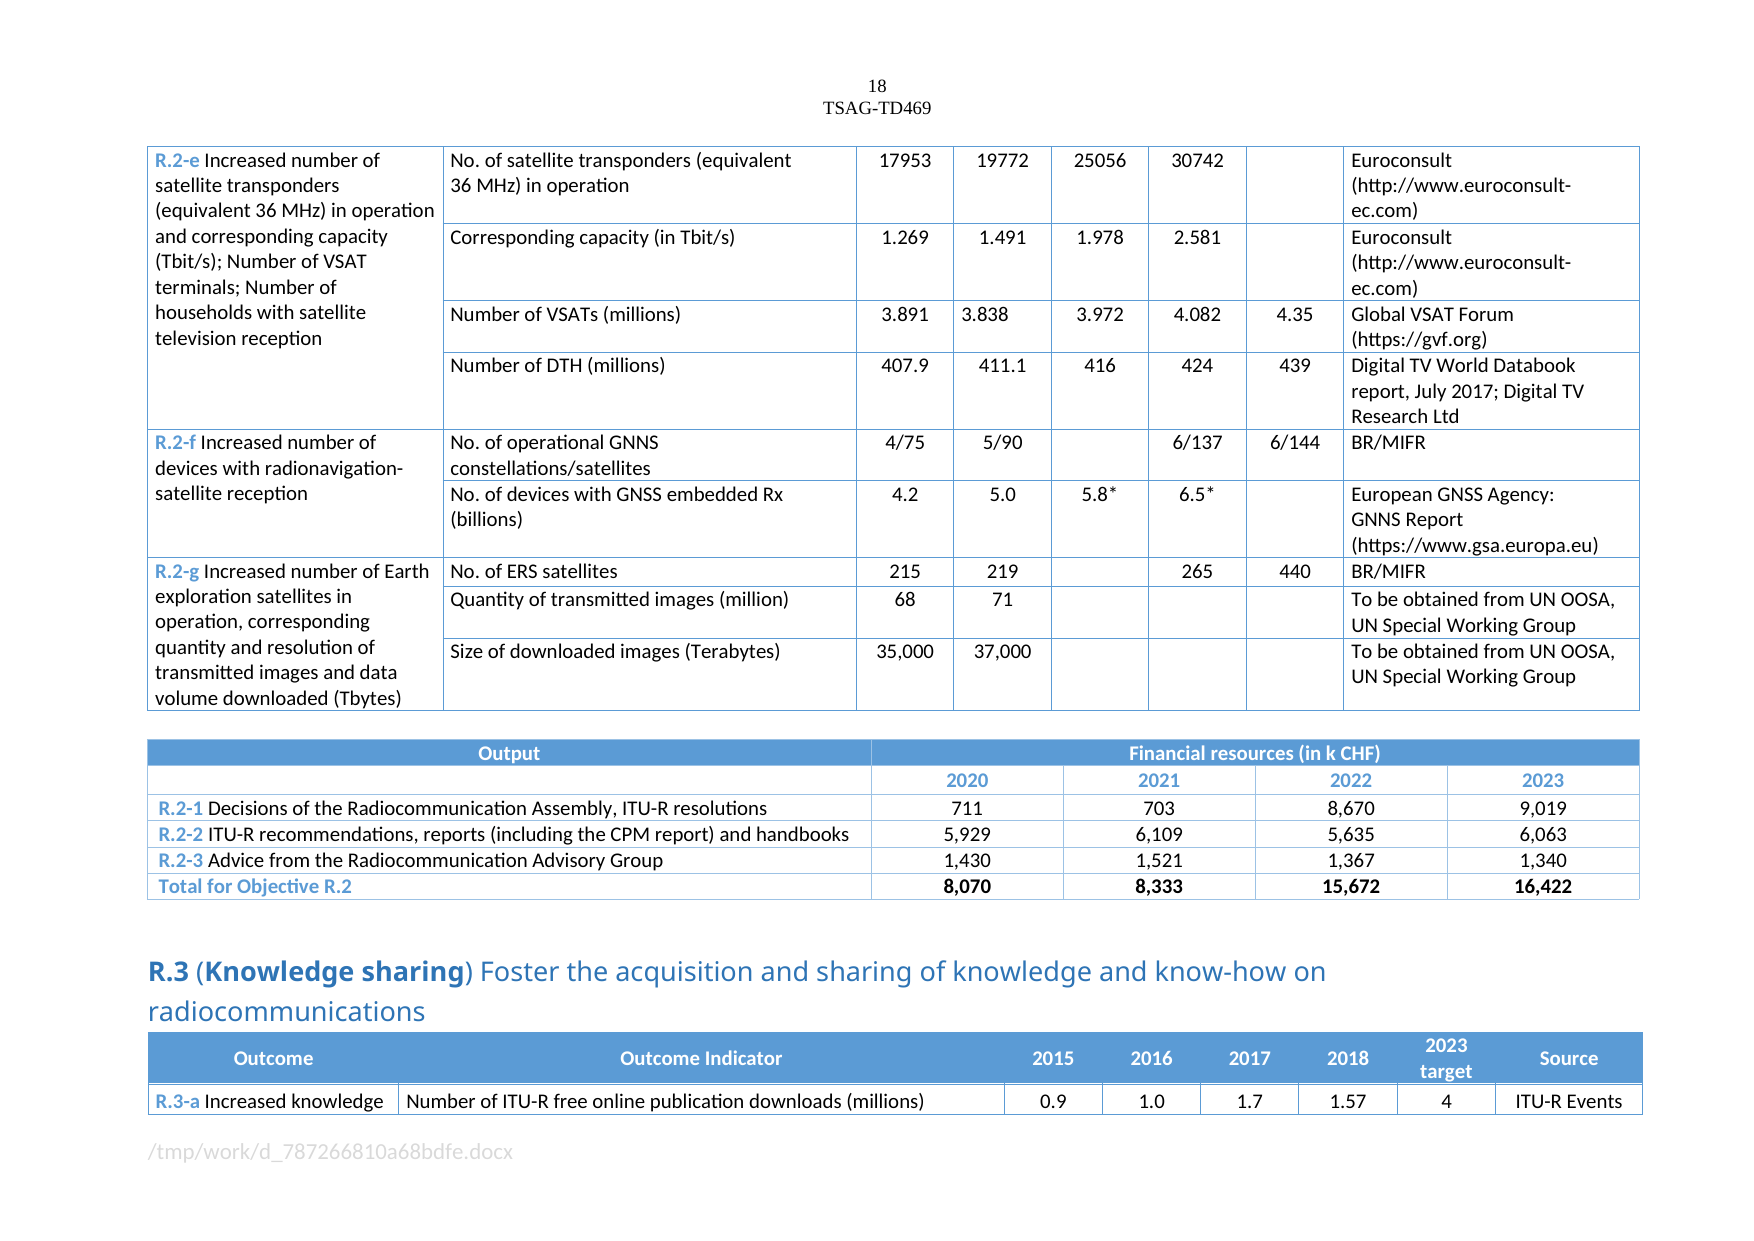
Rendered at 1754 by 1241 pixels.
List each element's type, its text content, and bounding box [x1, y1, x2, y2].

table_cell Number of ITU-R free online publication downloads (millions) [399, 1085, 1004, 1114]
table_cell 6/137 [1149, 430, 1246, 480]
table_cell 6/144 [1247, 430, 1343, 480]
table_cell European GNSS Agency: GNNS Report (https://www.gsa.europa.eu) [1344, 481, 1639, 557]
table_cell 71 [954, 587, 1051, 637]
table_cell R.2-1 Decisions of the Radiocommunication Assembly, ITU-R resolutions [148, 795, 871, 820]
table_header Outcome Indicator [399, 1033, 1004, 1083]
table_cell 1,430 [872, 848, 1063, 872]
table_cell 1.57 [1299, 1085, 1397, 1114]
table_cell R.2-f Increased number of devices with radionavigation-satellite reception [148, 430, 443, 557]
table_cell 6,063 [1448, 821, 1639, 846]
table_cell [1052, 587, 1148, 637]
table_cell 4.2 [857, 481, 953, 557]
table_cell No. of satellite transponders (equivalent 36 MHz) in operation [444, 147, 856, 223]
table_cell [1496, 1085, 1642, 1114]
table_cell 6.5* [1149, 481, 1246, 557]
table_header Source [1496, 1033, 1642, 1083]
table_cell [148, 766, 871, 794]
table_cell 215 [857, 558, 953, 586]
table_cell Global VSAT Forum (https://gvf.org) [1344, 301, 1639, 352]
table_cell 711 [872, 795, 1063, 820]
table_cell 19772 [954, 147, 1051, 223]
table_cell 1.7 [1201, 1085, 1298, 1114]
table_cell 1,521 [1064, 848, 1255, 872]
table_cell 2022 [1256, 766, 1447, 794]
table_cell 1.491 [954, 224, 1051, 300]
table_cell 1.978 [1052, 224, 1148, 300]
table_cell [1052, 639, 1148, 710]
table_cell To be obtained from UN OOSA, UN Special Working Group [1344, 639, 1639, 710]
table_cell Size of downloaded images (Terabytes) [444, 639, 856, 710]
table_header 2018 [1299, 1033, 1397, 1083]
table_header Outcome [149, 1033, 398, 1083]
table_cell [1247, 587, 1343, 637]
table_cell R.2-e Increased number of satellite transponders (equivalent 36 MHz) in operation and corresponding capacity (Tbit/s); Number of VSAT terminals; Number of households with satellite television reception [148, 147, 443, 429]
table_cell 8,670 [1256, 795, 1447, 820]
table_cell 16,422 [1448, 874, 1639, 899]
table_cell No. of ERS satellites [444, 558, 856, 586]
table_header 2015 [1005, 1033, 1102, 1083]
table_cell 439 [1247, 353, 1343, 429]
table_cell 15,672 [1256, 874, 1447, 899]
table_cell 4.35 [1247, 301, 1343, 352]
table_cell 265 [1149, 558, 1246, 586]
table_cell R.2-2 ITU-R recommendations, reports (including the CPM report) and handbooks [148, 821, 871, 846]
table_cell Euroconsult (http://www.euroconsult-ec.com) [1344, 224, 1639, 300]
table_cell [1247, 481, 1343, 557]
table_cell 3.838 [954, 301, 1051, 352]
table_cell 2020 [872, 766, 1063, 794]
table_cell Euroconsult (http://www.euroconsult-ec.com) [1344, 147, 1639, 223]
table_cell Number of VSATs (millions) [444, 301, 856, 352]
table_cell 1,367 [1256, 848, 1447, 872]
table_cell R.2-3 Advice from the Radiocommunication Advisory Group [148, 848, 871, 872]
table_cell 5/90 [954, 430, 1051, 480]
table_cell [1247, 147, 1343, 223]
table_cell [1247, 639, 1343, 710]
table_cell [1149, 639, 1246, 710]
table_cell 3.972 [1052, 301, 1148, 352]
table_cell 2021 [1064, 766, 1255, 794]
subtitle R.3 (Knowledge sharing) Foster the acquisition and sharing of knowledge and know-how on radiocommunications [148, 952, 1606, 1029]
table_header Financial resources (in k CHF) [872, 740, 1639, 765]
table_cell 5,929 [872, 821, 1063, 846]
table_cell Digital TV World Databook report, July 2017; Digital TV Research Ltd [1344, 353, 1639, 429]
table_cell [149, 1085, 398, 1114]
table_cell 25056 [1052, 147, 1148, 223]
table_header Output [148, 740, 871, 765]
table_cell To be obtained from UN OOSA, UN Special Working Group [1344, 587, 1639, 637]
table_cell 0.9 [1005, 1085, 1102, 1114]
table_cell 30742 [1149, 147, 1246, 223]
table_cell 2023 [1448, 766, 1639, 794]
table_cell 5.8* [1052, 481, 1148, 557]
table_cell 1,340 [1448, 848, 1639, 872]
table_cell Number of DTH (millions) [444, 353, 856, 429]
table_cell 4 [1398, 1085, 1495, 1114]
table_cell 703 [1064, 795, 1255, 820]
table_cell 424 [1149, 353, 1246, 429]
table_cell 416 [1052, 353, 1148, 429]
table_cell 411.1 [954, 353, 1051, 429]
table_cell Total for Objective R.2 [148, 874, 871, 899]
table_cell 1.269 [857, 224, 953, 300]
table_cell [1247, 224, 1343, 300]
table_cell 9,019 [1448, 795, 1639, 820]
table_cell 68 [857, 587, 953, 637]
table_cell 5,635 [1256, 821, 1447, 846]
table_cell 2.581 [1149, 224, 1246, 300]
table_cell BR/MIFR [1344, 558, 1639, 586]
table_cell 5.0 [954, 481, 1051, 557]
table_cell 8,333 [1064, 874, 1255, 899]
table_cell [1149, 587, 1246, 637]
table_cell 3.891 [857, 301, 953, 352]
table_cell 4.082 [1149, 301, 1246, 352]
table_cell [1052, 430, 1148, 480]
table_cell 6,109 [1064, 821, 1255, 846]
table_cell Corresponding capacity (in Tbit/s) [444, 224, 856, 300]
table_cell 1.0 [1103, 1085, 1200, 1114]
table_cell [1052, 558, 1148, 586]
table_cell BR/MIFR [1344, 430, 1639, 480]
table_cell Quantity of transmitted images (million) [444, 587, 856, 637]
table_cell 219 [954, 558, 1051, 586]
table_cell No. of devices with GNSS embedded Rx (billions) [444, 481, 856, 557]
table_cell No. of operational GNNS constellations/satellites [444, 430, 856, 480]
table_cell 17953 [857, 147, 953, 223]
table_cell 35,000 [857, 639, 953, 710]
table_cell R.2-g Increased number of Earth exploration satellites in operation, corresponding quantity and resolution of transmitted images and data volume downloaded (Tbytes) [148, 558, 443, 710]
table_header 2016 [1103, 1033, 1200, 1083]
table_cell 4/75 [857, 430, 953, 480]
table_header 2017 [1201, 1033, 1298, 1083]
table_cell 37,000 [954, 639, 1051, 710]
table_cell 440 [1247, 558, 1343, 586]
table_header 2023 target [1398, 1033, 1495, 1083]
table_cell 8,070 [872, 874, 1063, 899]
table_cell 407.9 [857, 353, 953, 429]
